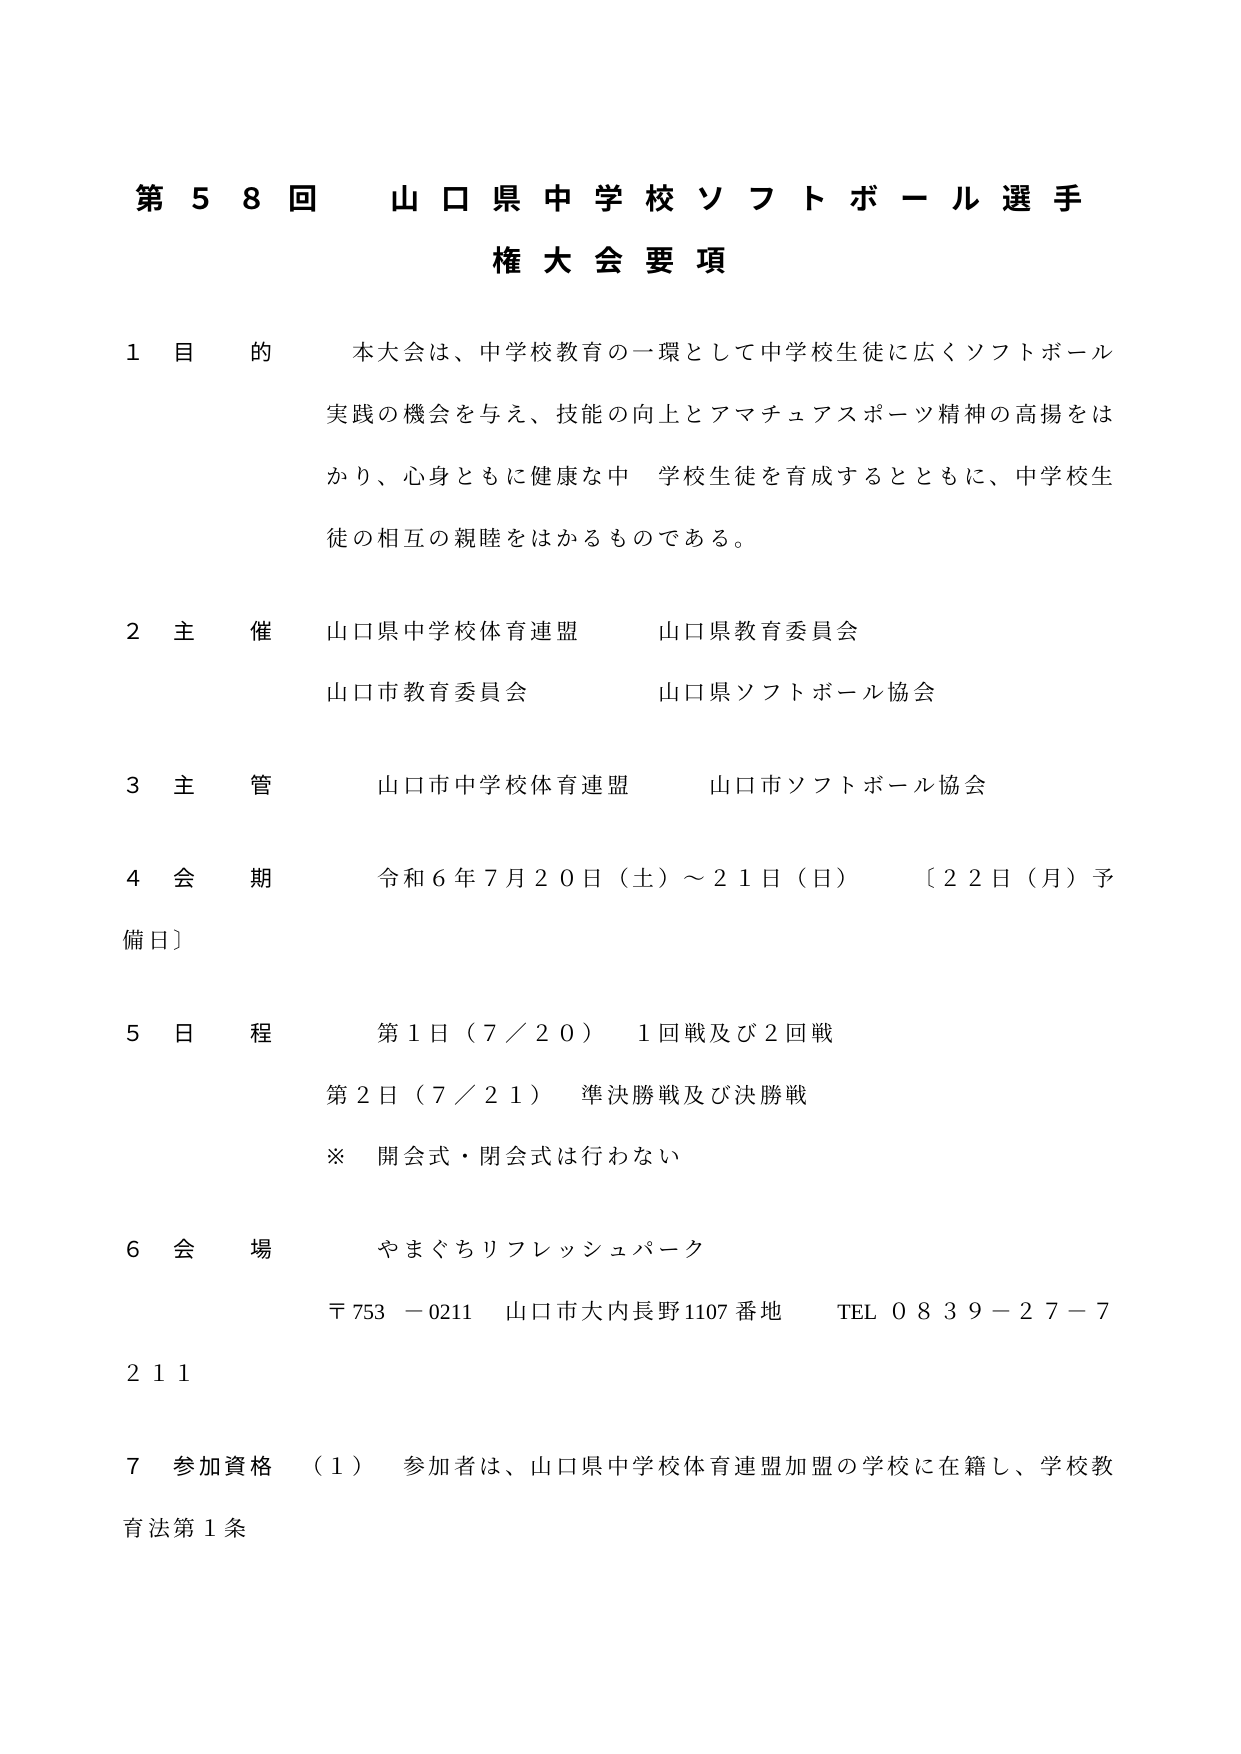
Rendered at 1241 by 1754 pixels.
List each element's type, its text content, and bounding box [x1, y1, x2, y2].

text 第２日（７／２１） 準決勝戦及び決勝戦 [122, 1063, 1118, 1124]
text ７ 参加資格 （１） 参加者は、山口県中学校体育連盟加盟の学校に在籍し、学校教育法第１条 [122, 1434, 1118, 1558]
text ４ 会 期 令和６年７月２０日（土）～２１日（日） 〔２２日（月）予備日〕 [122, 846, 1118, 970]
text 第５８回 山口県中学校ソフトボール選手権大会要項 [122, 165, 1118, 289]
text 〒753－0211 山口市大内長野1107番地 TEL ０８３９－２７－７２１１ [122, 1279, 1118, 1403]
list 開会式・閉会式は行わない [321, 1124, 1118, 1186]
text １ 目 的 本大会は、中学校教育の一環として中学校生徒に広くソフトボール実践の機会を与え、技能の向上とアマチュアスポーツ精神の高揚をはかり、心身ともに健康な中 学校生徒を育成するとともに、中学校生徒の相互の親睦をはかるものである。 [122, 320, 1118, 568]
text ２ 主 催 山口県中学校体育連盟 山口県教育委員会 [122, 598, 1118, 660]
text ５ 日 程 第１日（７／２０） １回戦及び２回戦 [122, 1001, 1118, 1063]
text ３ 主 管 山口市中学校体育連盟 山口市ソフトボール協会 [122, 753, 1118, 815]
text 山口市教育委員会 山口県ソフトボール協会 [122, 660, 1118, 722]
text ６ 会 場 やまぐちリフレッシュパーク [122, 1217, 1118, 1279]
